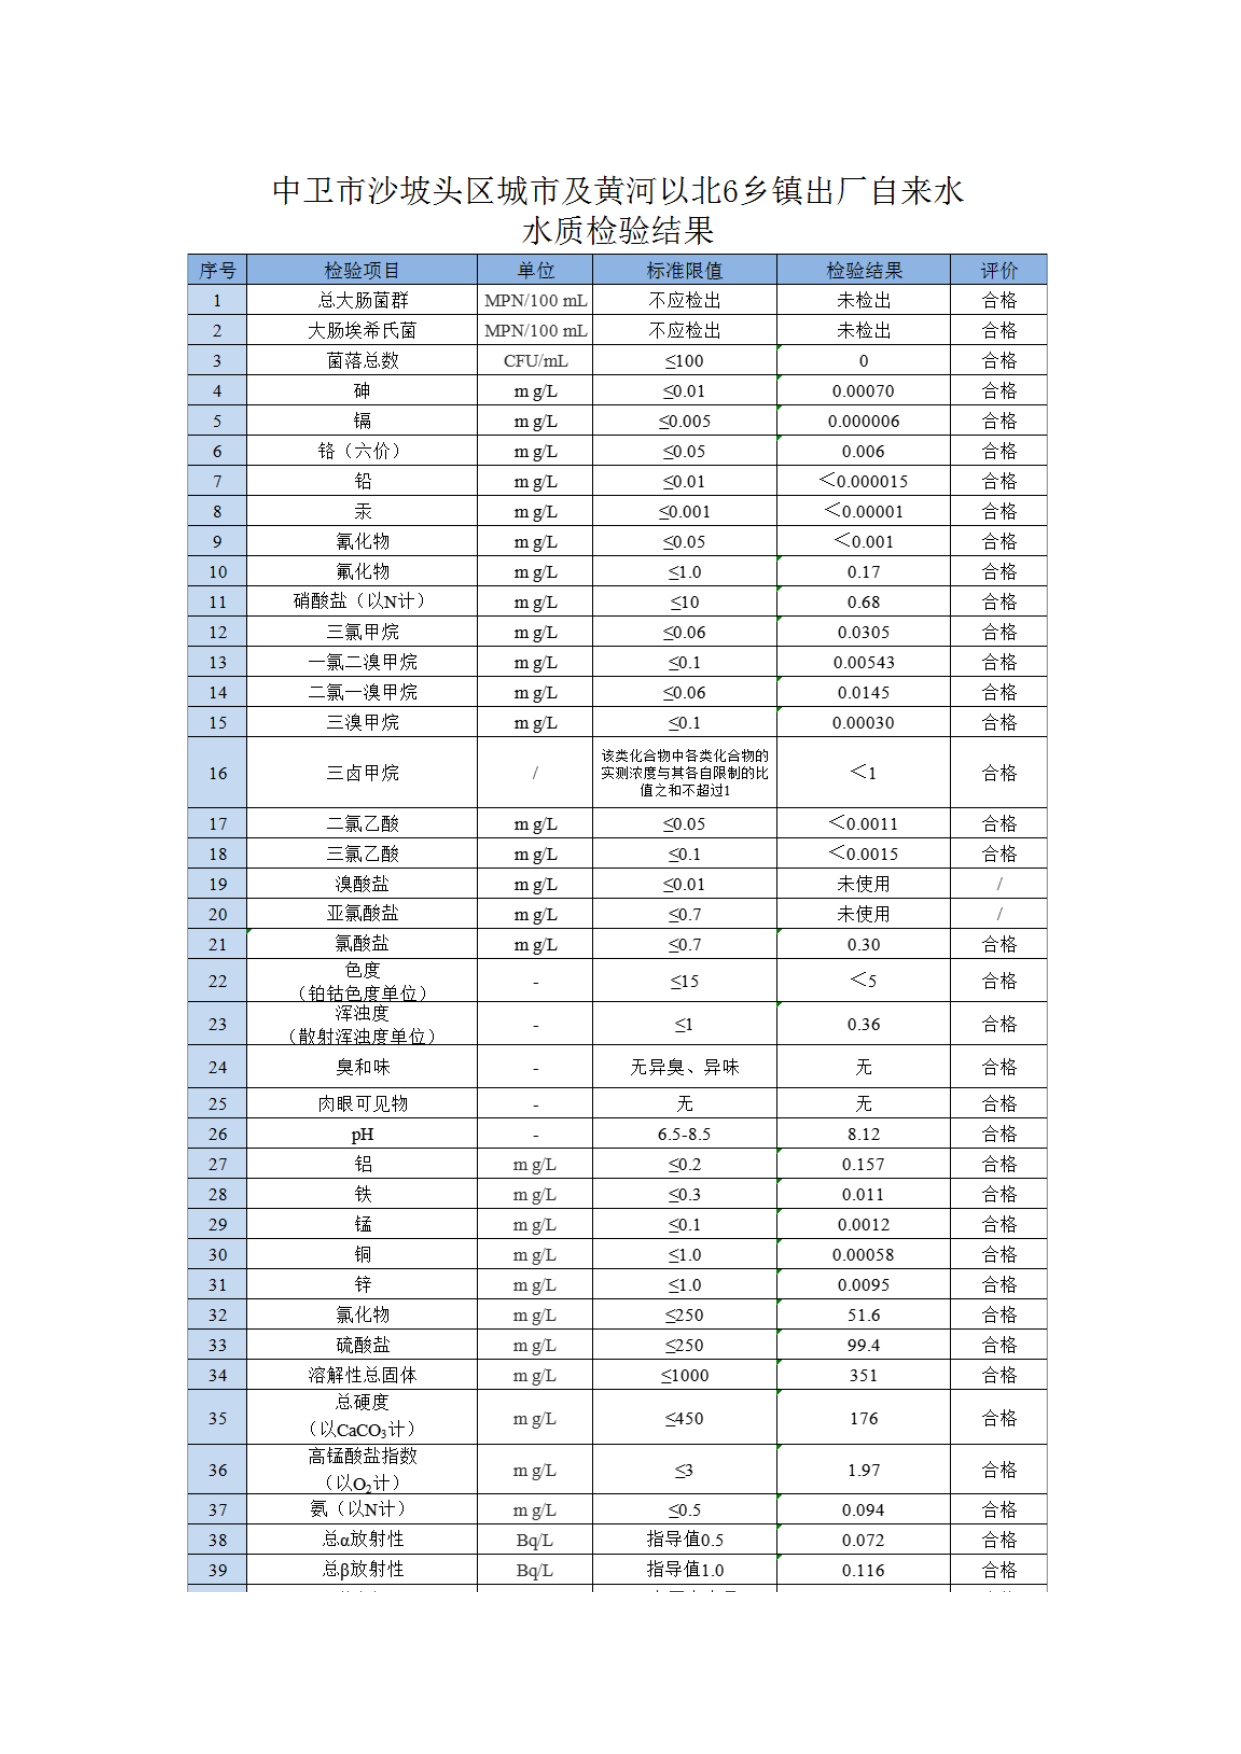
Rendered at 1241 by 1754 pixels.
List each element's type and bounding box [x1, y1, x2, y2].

picture [187, 162, 1048, 1592]
